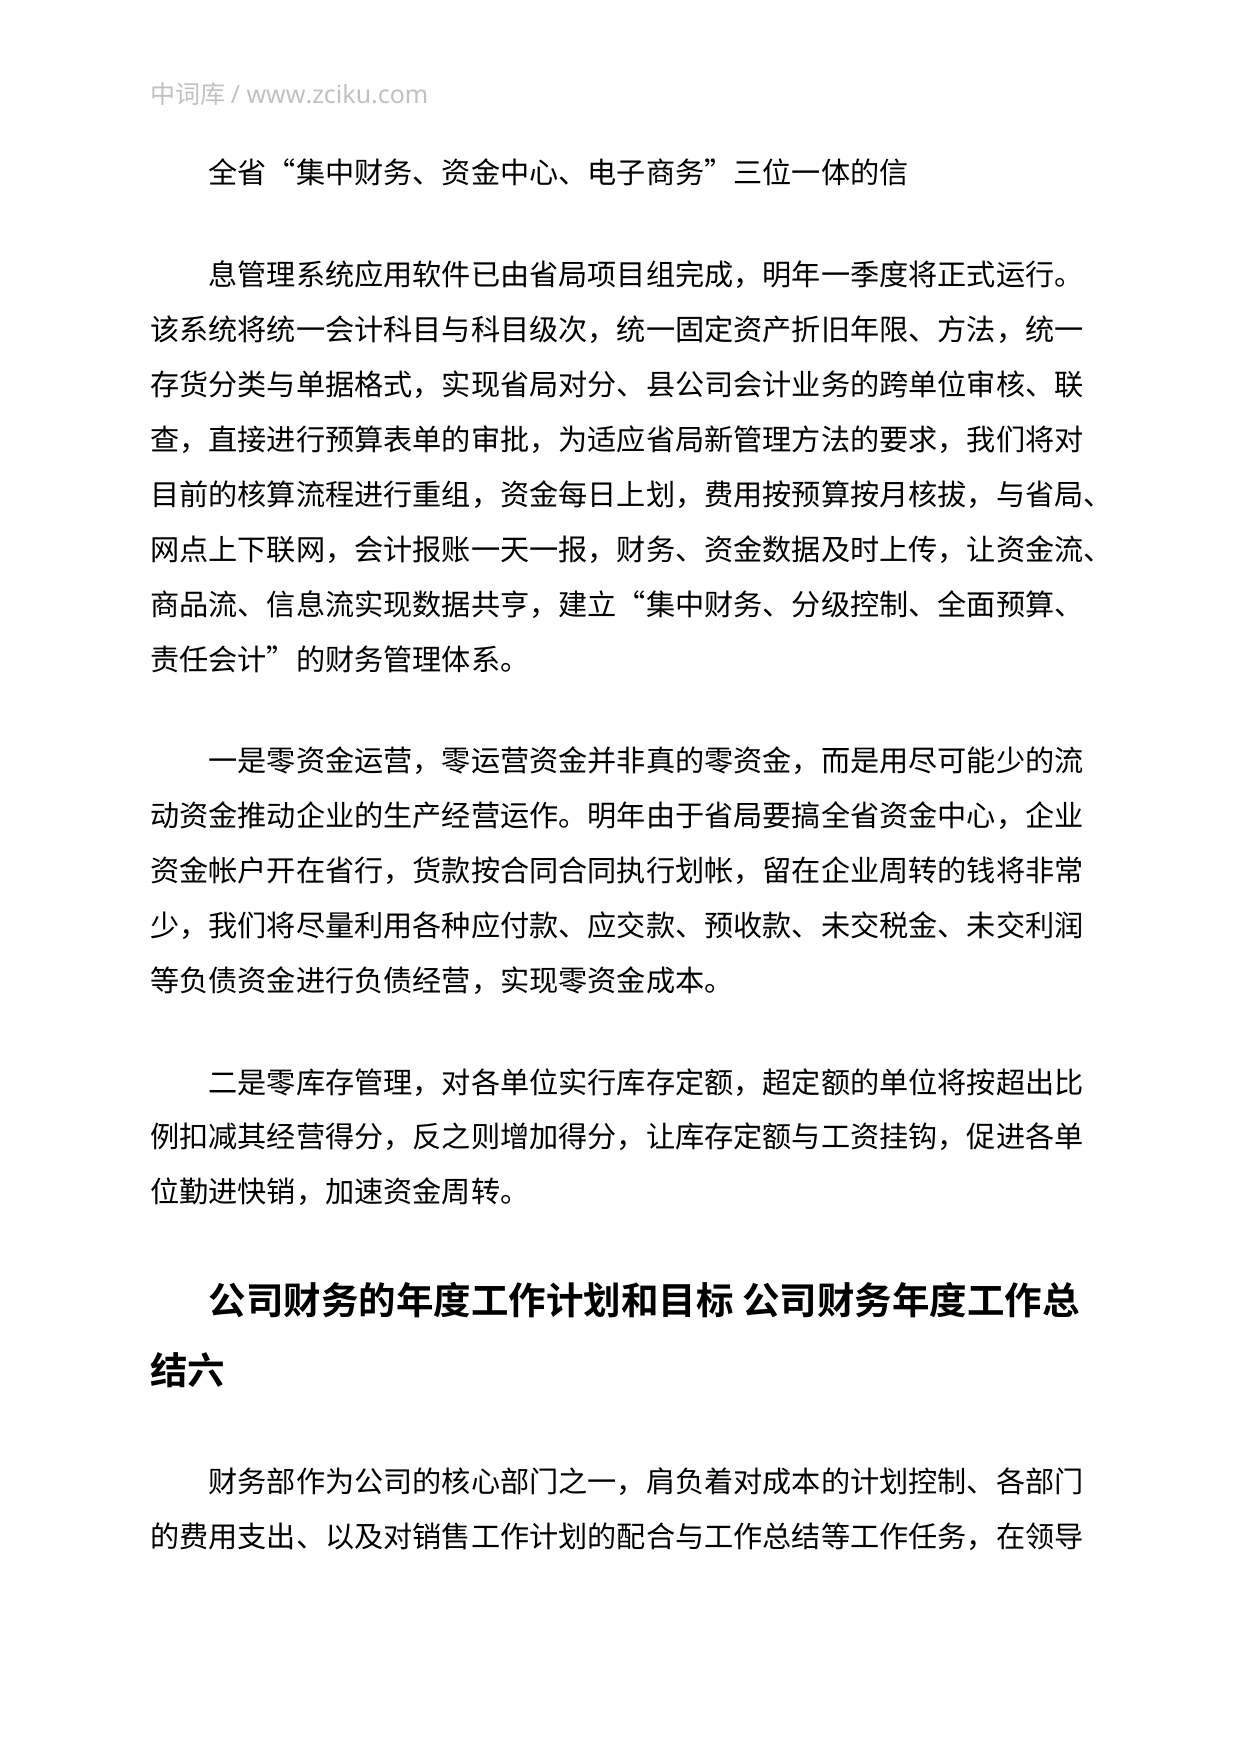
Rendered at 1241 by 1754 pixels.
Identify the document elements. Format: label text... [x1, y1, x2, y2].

text 公司财务的年度工作计划和目标 公司财务年度工作总结六 [150, 1271, 1090, 1396]
text 一是零资金运营，零运营资金并非真的零资金，而是用尽可能少的流动资金推动企业的生产经营运作。明年由于省局要搞全省资金中心，企业资金帐户开在省行，货款按合同合同执行划帐，留在企业周转的钱将非常少，我们将尽量利用各种应付款、应交款、预收款、未交税金、未交利润等负债资金进行负债经营，实现零资金成本。 [150, 738, 1090, 1000]
text 全省“集中财务、资金中心、电子商务”三位一体的信 [150, 150, 1090, 192]
text 二是零库存管理，对各单位实行库存定额，超定额的单位将按超出比例扣减其经营得分，反之则增加得分，让库存定额与工资挂钩，促进各单位勤进快销，加速资金周转。 [150, 1059, 1090, 1211]
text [150, 1459, 1090, 1556]
text 息管理系统应用软件已由省局项目组完成，明年一季度将正式运行。该系统将统一会计科目与科目级次，统一固定资产折旧年限、方法，统一存货分类与单据格式，实现省局对分、县公司会计业务的跨单位审核、联查，直接进行预算表单的审批，为适应省局新管理方法的要求，我们将对目前的核算流程进行重组，资金每日上划，费用按预算按月核拔，与省局、网点上下联网，会计报账一天一报，财务、资金数据及时上传，让资金流、商品流、信息流实现数据共亨，建立“集中财务、分级控制、全面预算、责任会计”的财务管理体系。 [150, 252, 1090, 678]
